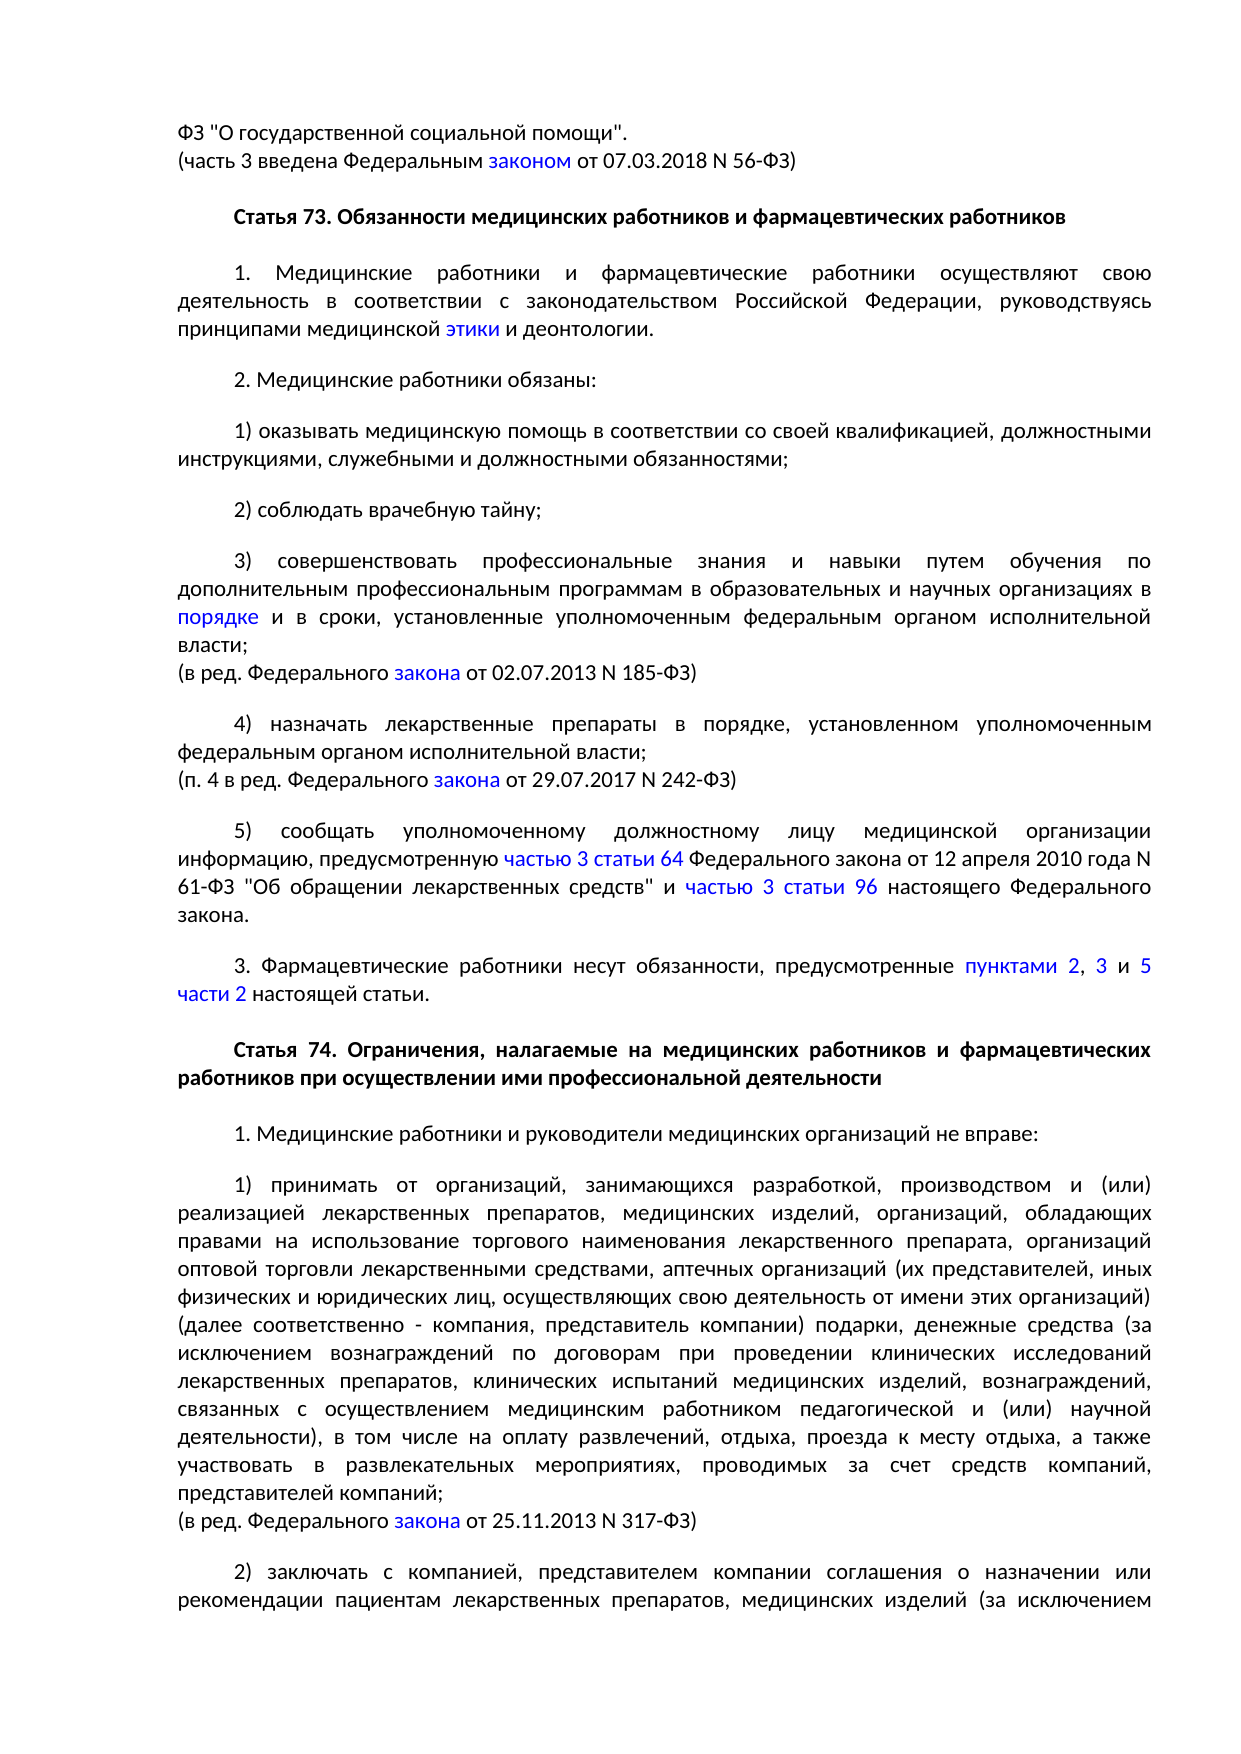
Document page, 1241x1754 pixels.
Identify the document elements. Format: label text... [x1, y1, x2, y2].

text (п. 4 в ред. Федерального закона от 29.07.2017 N 242-ФЗ) [177, 765, 1152, 793]
text 1. Медицинские работники и руководители медицинских организаций не вправе: [177, 1119, 1152, 1147]
text 3. Фармацевтические работники несут обязанности, предусмотренные пунктами 2, 3 и 5 части 2 настоящей статьи. [177, 951, 1152, 1007]
text 1) принимать от организаций, занимающихся разработкой, производством и (или) реализацией лекарственных препаратов, медицинских изделий, организаций, обладающих правами на использование торгового наименования лекарственного препарата, организаций оптовой торговли лекарственными средствами, аптечных организаций (их представителей, иных физических и юридических лиц, осуществляющих свою деятельность от имени этих организаций) (далее соответственно - компания, представитель компании) подарки, денежные средства (за исключением вознаграждений по договорам при проведении клинических исследований лекарственных препаратов, клинических испытаний медицинских изделий, вознаграждений, связанных с осуществлением медицинским работником педагогической и (или) научной деятельности), в том числе на оплату развлечений, отдыха, проезда к месту отдыха, а также участвовать в развлекательных мероприятиях, проводимых за счет средств компаний, представителей компаний; [177, 1170, 1152, 1506]
text (в ред. Федерального закона от 02.07.2013 N 185-ФЗ) [177, 658, 1152, 686]
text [177, 1557, 1152, 1613]
text 3) совершенствовать профессиональные знания и навыки путем обучения по дополнительным профессиональным программам в образовательных и научных организациях в порядке и в сроки, установленные уполномоченным федеральным органом исполнительной власти; [177, 546, 1152, 658]
text 2. Медицинские работники обязаны: [177, 365, 1152, 393]
text 1) оказывать медицинскую помощь в соответствии со своей квалификацией, должностными инструкциями, служебными и должностными обязанностями; [177, 416, 1152, 472]
text 4) назначать лекарственные препараты в порядке, установленном уполномоченным федеральным органом исполнительной власти; [177, 709, 1152, 765]
text 2) соблюдать врачебную тайну; [177, 495, 1152, 523]
text (часть 3 введена Федеральным законом от 07.03.2018 N 56-ФЗ) [177, 146, 1152, 174]
text 5) сообщать уполномоченному должностному лицу медицинской организации информацию, предусмотренную частью 3 статьи 64 Федерального закона от 12 апреля 2010 года N 61-ФЗ "Об обращении лекарственных средств" и частью 3 статьи 96 настоящего Федерального закона. [177, 816, 1152, 928]
title Статья 73. Обязанности медицинских работников и фармацевтических работников [177, 202, 1152, 230]
text 1. Медицинские работники и фармацевтические работники осуществляют свою деятельность в соответствии с законодательством Российской Федерации, руководствуясь принципами медицинской этики и деонтологии. [177, 258, 1152, 342]
text (в ред. Федерального закона от 25.11.2013 N 317-ФЗ) [177, 1506, 1152, 1534]
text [177, 118, 1152, 146]
title Статья 74. Ограничения, налагаемые на медицинских работников и фармацевтических работников при осуществлении ими профессиональной деятельности [177, 1035, 1152, 1091]
